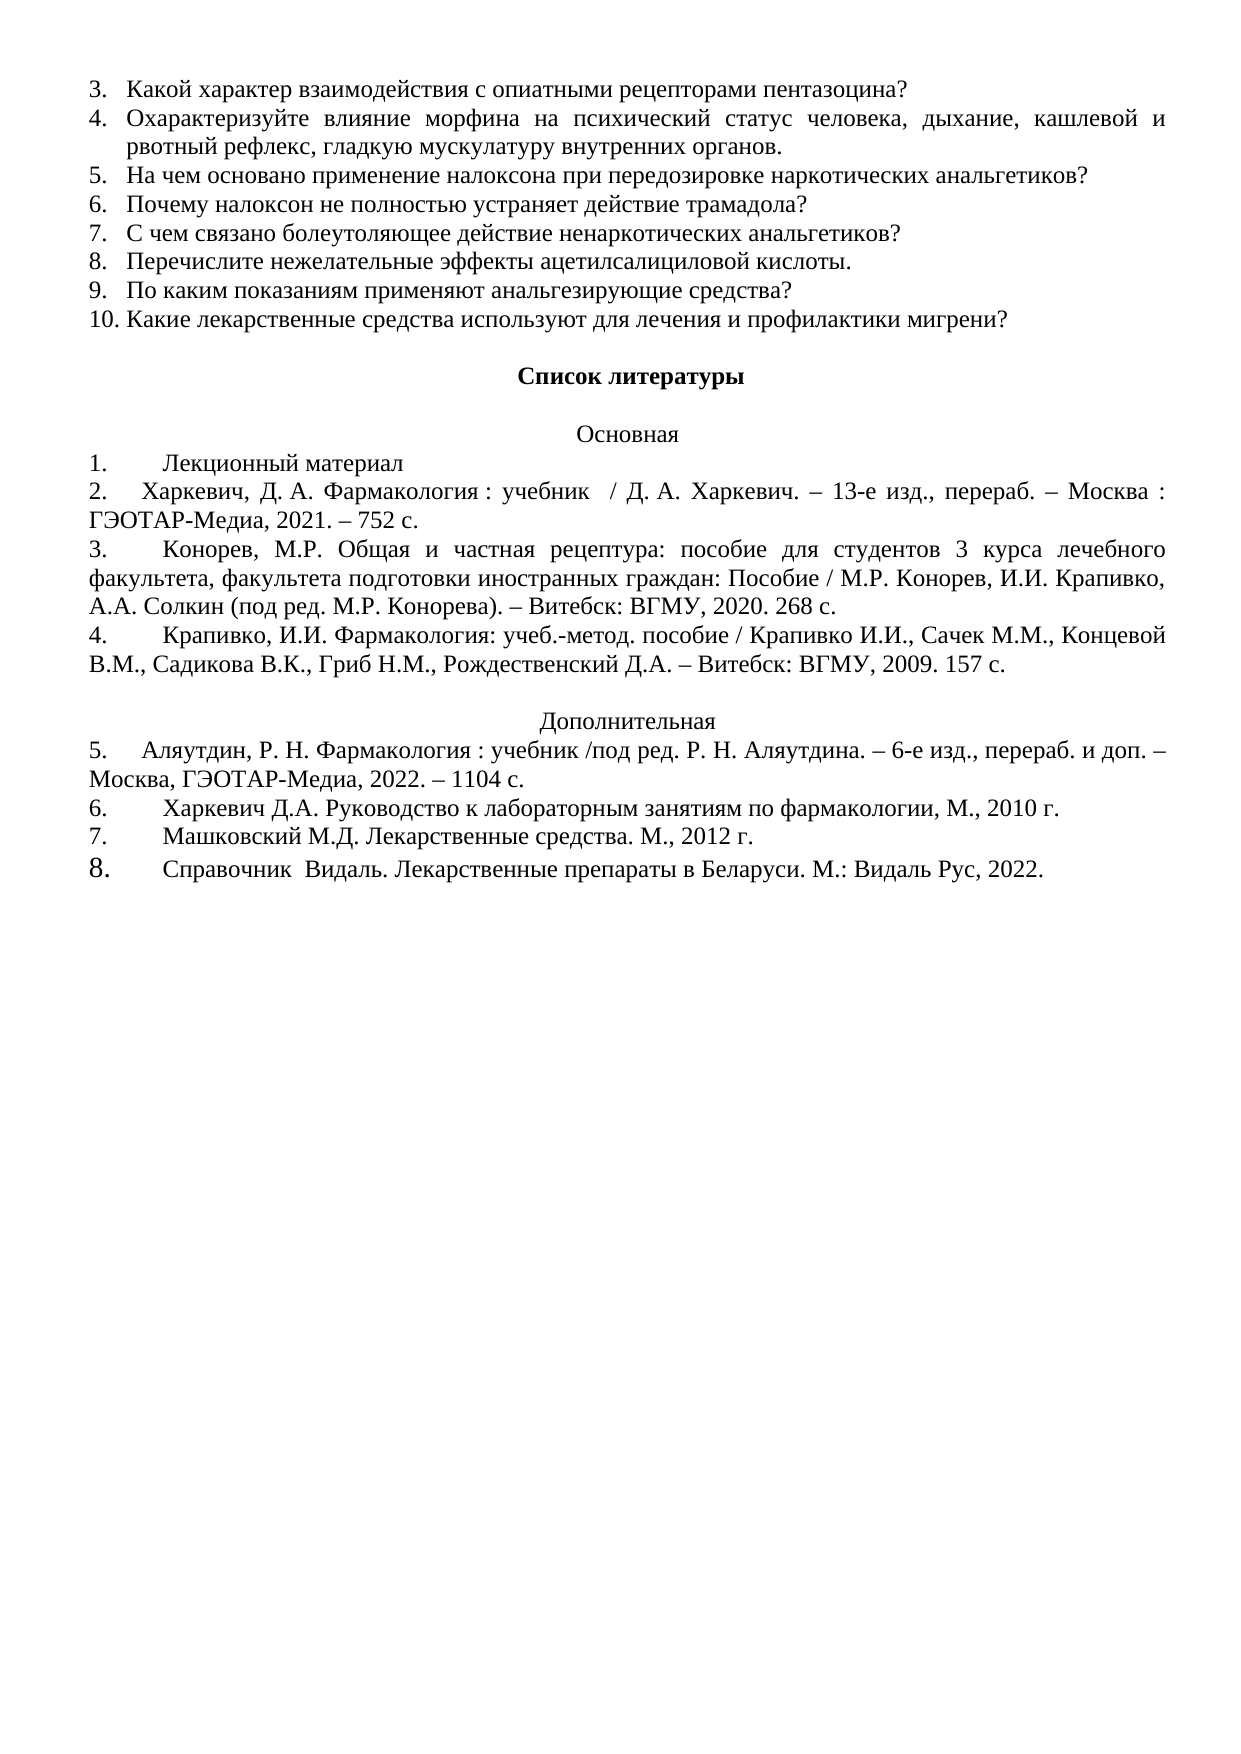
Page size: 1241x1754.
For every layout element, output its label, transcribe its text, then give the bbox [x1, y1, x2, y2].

list Основная [89, 419, 1167, 448]
list Конорев, М.Р. Общая и частная рецептура: пособие для студентов 3 курса лечебного факультета, факультета подготовки иностранных граждан: Пособие / М.Р. Конорев, И.И. Крапивко, А.А. Солкин (под ред. М.Р. Конорева). – Витебск: ВГМУ, 2020. 268 с. [89, 534, 1167, 620]
list На чем основано применение налоксона при передозировке наркотических анальгетиков? [89, 160, 1167, 189]
list Машковский М.Д. Лекарственные средства. М., 2012 г. [89, 821, 1167, 850]
list Почему налоксон не полностью устраняет действие трамадола? [89, 189, 1167, 218]
list Перечислите нежелательные эффекты ацетилсалициловой кислоты. [89, 246, 1167, 275]
list Лекционный материал [89, 448, 1167, 476]
list Какой характер взаимодействия с опиатными рецепторами пентазоцина? [89, 74, 1167, 103]
list Харкевич, Д. А. Фармакология : учебник / Д. А. Харкевич. – 13-е изд., перераб. – Москва : ГЭОТАР-Медиа, 2021. – 752 с. [89, 476, 1167, 534]
list Справочник Видаль. Лекарственные препараты в Беларуси. М.: Видаль Рус, 2022. [89, 850, 1167, 884]
list Охарактеризуйте влияние морфина на психический статус человека, дыхание, кашлевой и рвотный рефлекс, гладкую мускулатуру внутренних органов. [89, 103, 1167, 160]
list С чем связано болеутоляющее действие ненаркотических анальгетиков? [89, 218, 1167, 246]
list Дополнительная [89, 706, 1167, 735]
list Крапивко, И.И. Фармакология: учеб.-метод. пособие / Крапивко И.И., Сачек М.М., Концевой В.М., Садикова В.К., Гриб Н.М., Рождественский Д.А. – Витебск: ВГМУ, 2009. 157 с. [89, 620, 1167, 678]
list По каким показаниям применяют анальгезирующие средства? [89, 275, 1167, 304]
list Харкевич Д.А. Руководство к лабораторным занятиям по фармакологии, М., 2010 г. [89, 793, 1167, 821]
list Аляутдин, Р. Н. Фармакология : учебник /под ред. Р. Н. Аляутдина. – 6-е изд., перераб. и доп. – Москва, ГЭОТАР-Медиа, 2022. – 1104 с. [89, 735, 1167, 793]
list Список литературы [89, 361, 1167, 390]
list Какие лекарственные средства используют для лечения и профилактики мигрени? [89, 304, 1167, 333]
